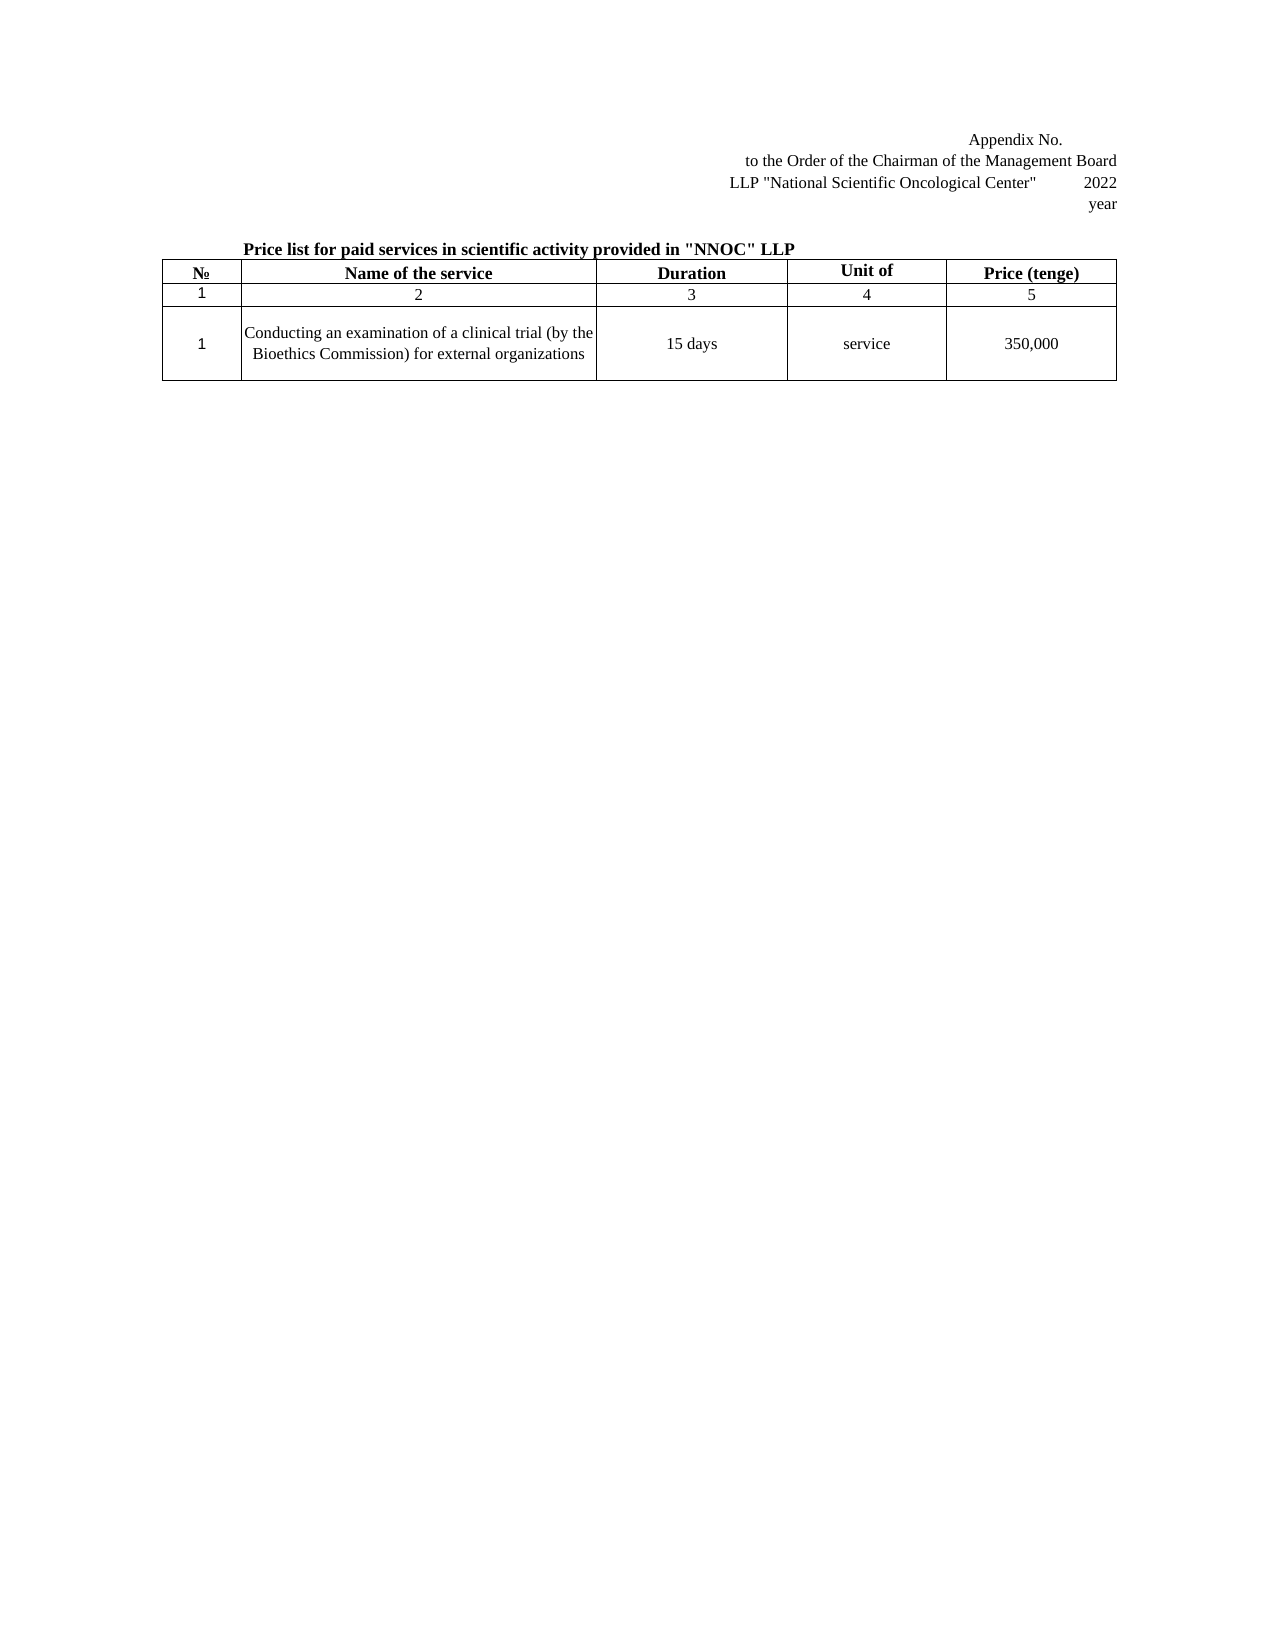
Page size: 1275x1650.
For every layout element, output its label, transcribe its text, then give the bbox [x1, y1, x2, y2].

table_header Unit of measurement [788, 260, 946, 283]
table_header Duration [597, 260, 787, 283]
table_cell service [788, 307, 946, 380]
table_cell 2 [242, 284, 596, 306]
table_cell 15 days [597, 307, 787, 380]
table_cell Conducting an examination of a clinical trial (by the Bioethics Commission) for external organizations [242, 307, 596, 380]
table_header Name of the service [242, 260, 596, 283]
table_cell 3 [597, 284, 787, 306]
text Price list for paid services in scientific activity provided in "NNOC" LLP [243, 238, 1117, 259]
table_cell 1 [163, 284, 241, 306]
table_header № [163, 260, 241, 283]
text Appendix No. [968, 129, 1117, 148]
table_cell 5 [947, 284, 1116, 306]
table_cell 4 [788, 284, 946, 306]
table_cell 1 [163, 307, 241, 380]
text LLP "National Scientific Oncological Center" 2022 year [708, 172, 1117, 213]
text to the Order of the Chairman of the Management Board [162, 151, 1117, 170]
table_cell 350,000 [947, 307, 1116, 380]
table_header Price (tenge) [947, 260, 1116, 283]
